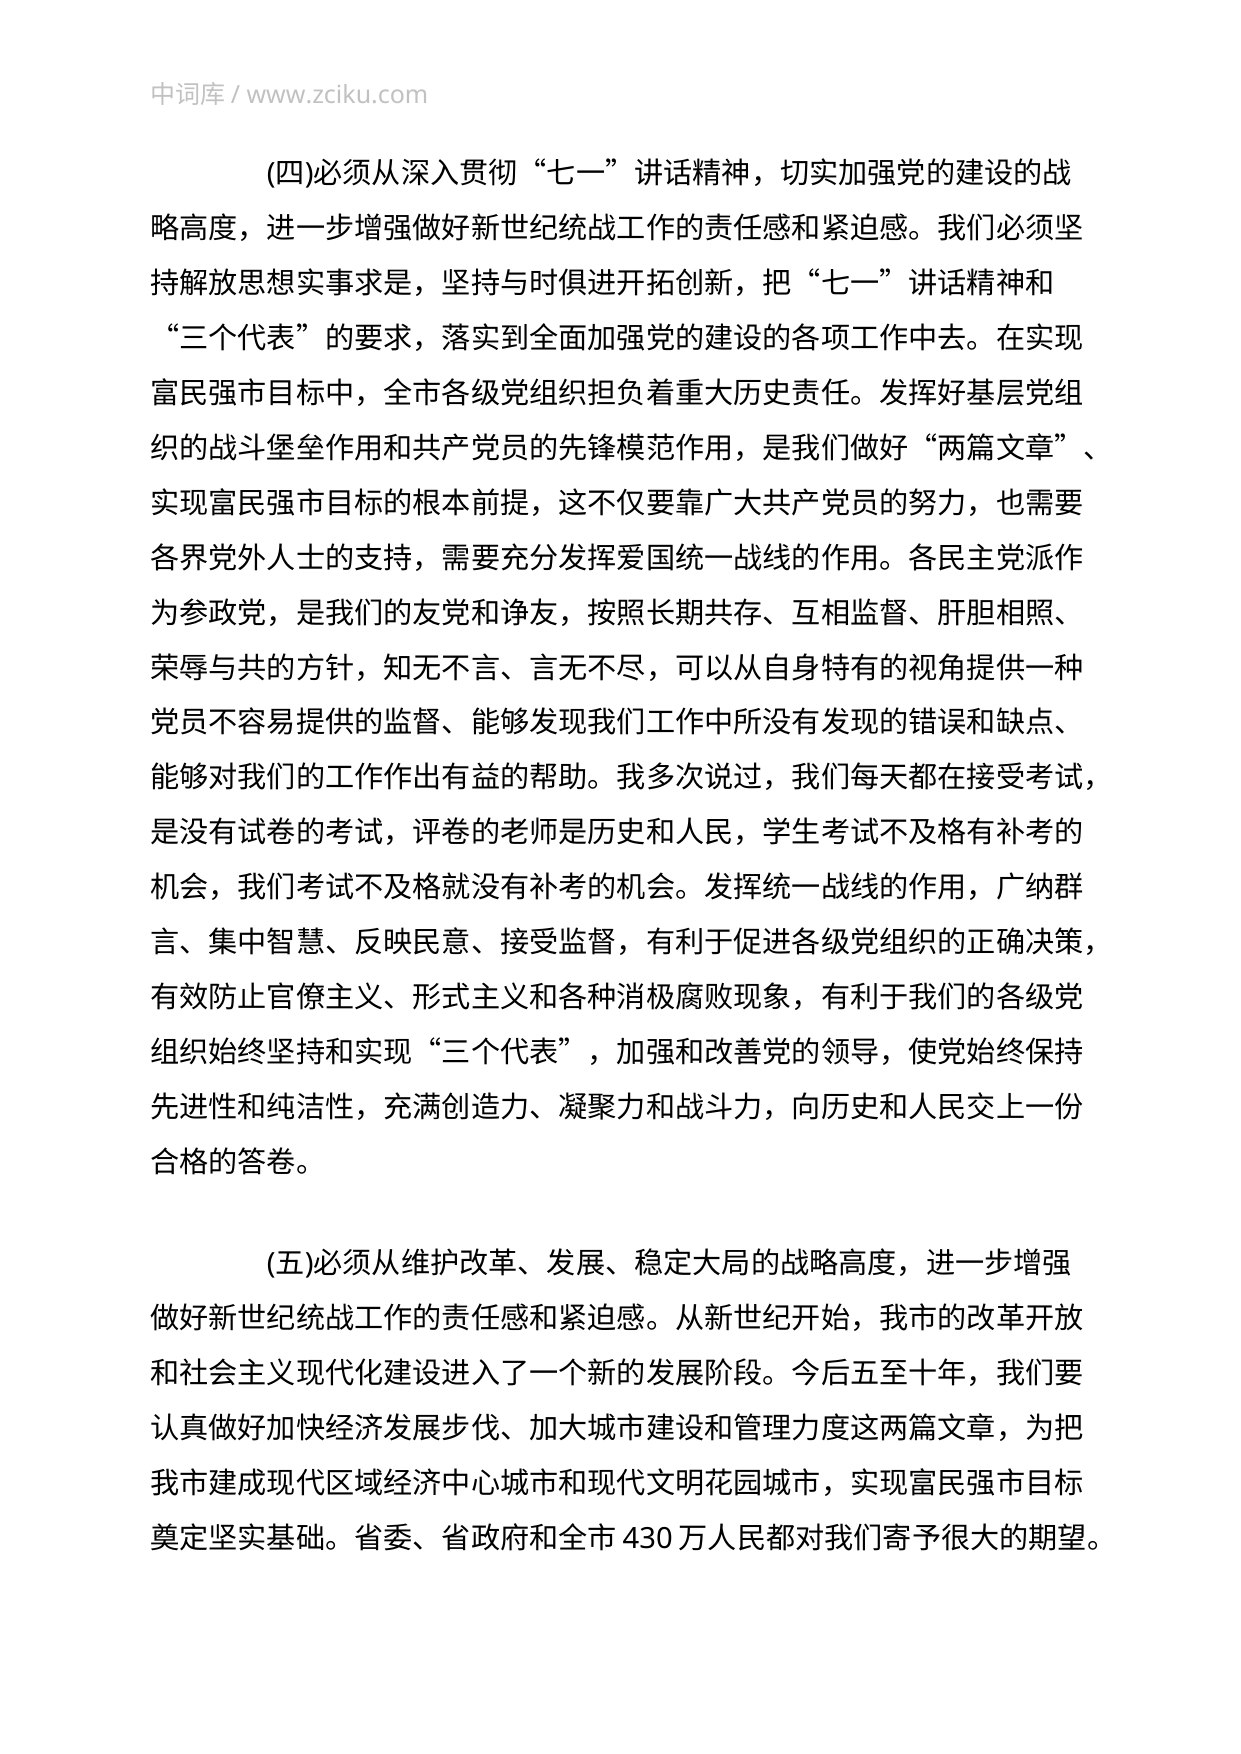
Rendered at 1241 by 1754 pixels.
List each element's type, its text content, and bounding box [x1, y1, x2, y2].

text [150, 1240, 1090, 1557]
text (四)必须从深入贯彻“七一”讲话精神，切实加强党的建设的战略高度，进一步增强做好新世纪统战工作的责任感和紧迫感。我们必须坚持解放思想实事求是，坚持与时俱进开拓创新，把“七一”讲话精神和“三个代表”的要求，落实到全面加强党的建设的各项工作中去。在实现富民强市目标中，全市各级党组织担负着重大历史责任。发挥好基层党组织的战斗堡垒作用和共产党员的先锋模范作用，是我们做好“两篇文章”、实现富民强市目标的根本前提，这不仅要靠广大共产党员的努力，也需要各界党外人士的支持，需要充分发挥爱国统一战线的作用。各民主党派作为参政党，是我们的友党和诤友，按照长期共存、互相监督、肝胆相照、荣辱与共的方针，知无不言、言无不尽，可以从自身特有的视角提供一种党员不容易提供的监督、能够发现我们工作中所没有发现的错误和缺点、能够对我们的工作作出有益的帮助。我多次说过，我们每天都在接受考试，是没有试卷的考试，评卷的老师是历史和人民，学生考试不及格有补考的机会，我们考试不及格就没有补考的机会。发挥统一战线的作用，广纳群言、集中智慧、反映民意、接受监督，有利于促进各级党组织的正确决策，有效防止官僚主义、形式主义和各种消极腐败现象，有利于我们的各级党组织始终坚持和实现“三个代表”，加强和改善党的领导，使党始终保持先进性和纯洁性，充满创造力、凝聚力和战斗力，向历史和人民交上一份合格的答卷。 [150, 150, 1090, 1181]
